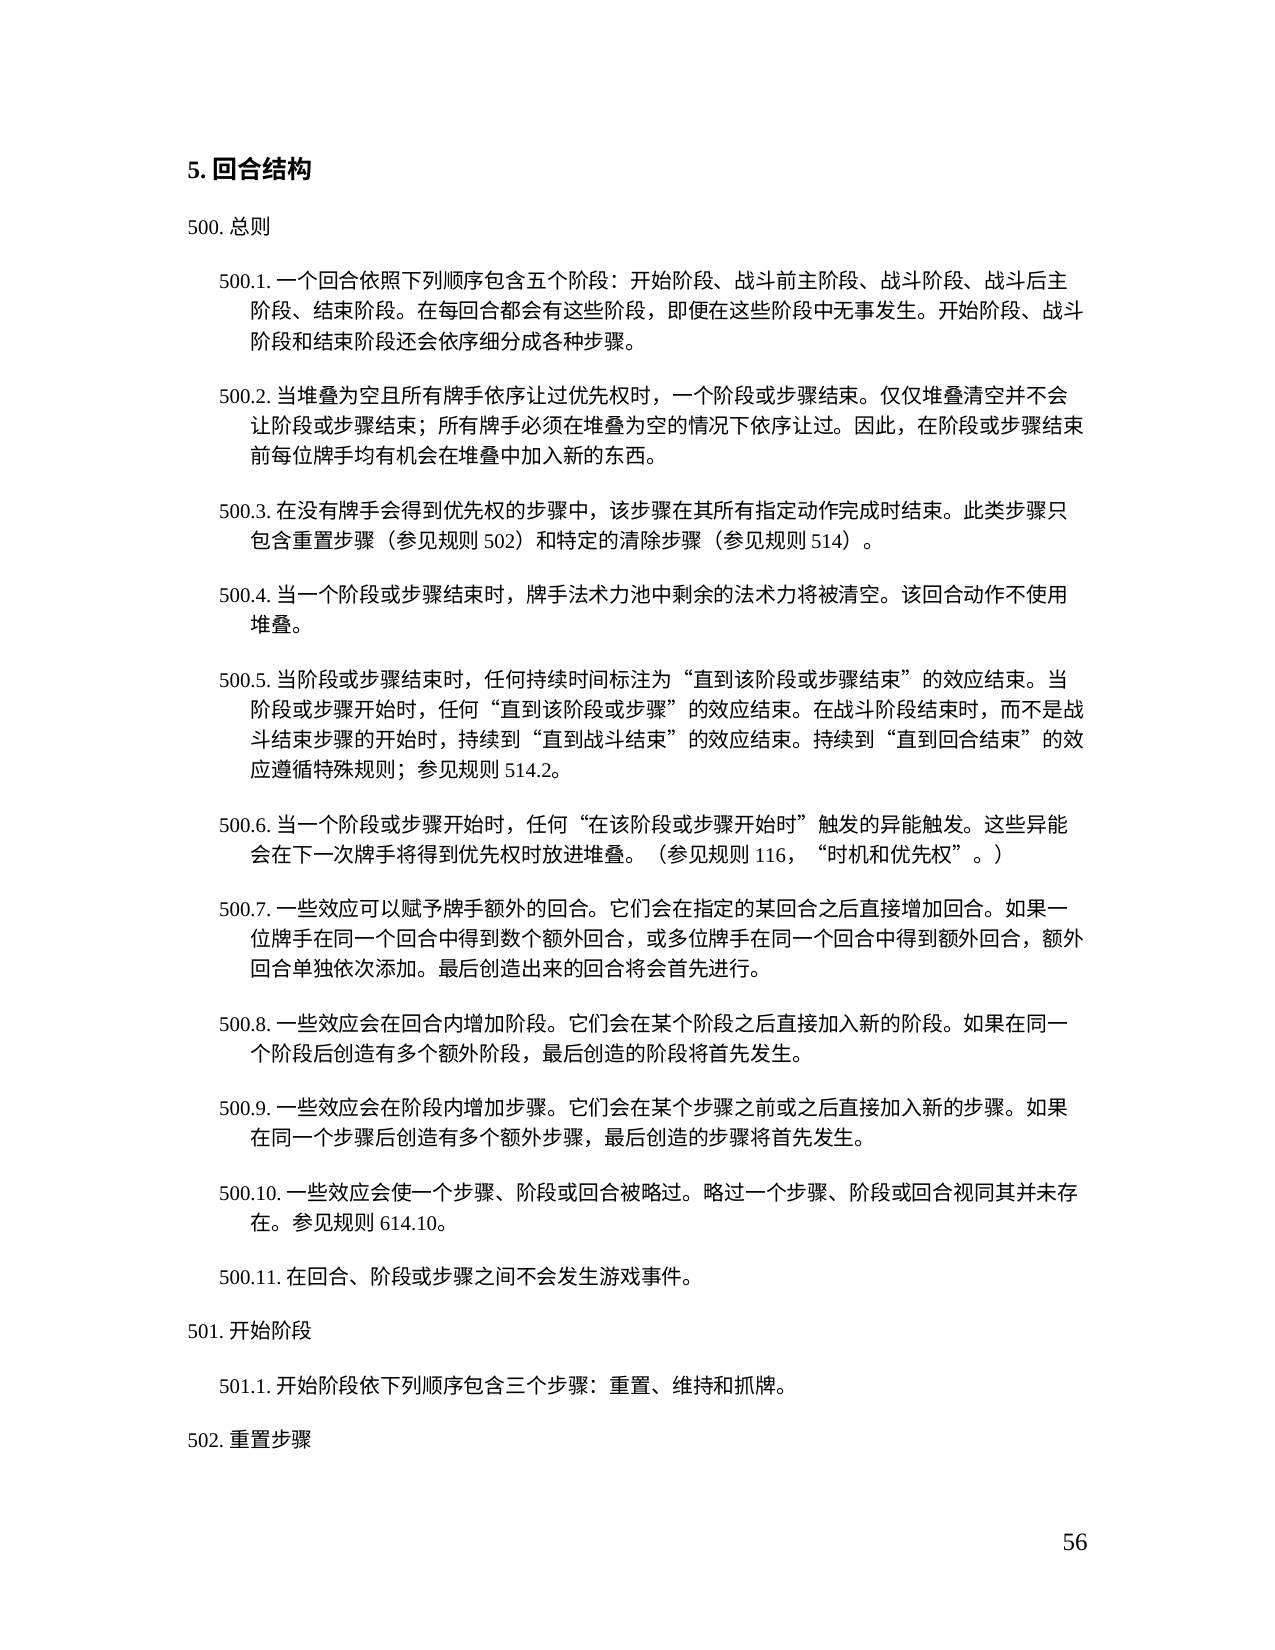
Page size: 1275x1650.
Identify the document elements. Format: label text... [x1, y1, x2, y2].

text 500.4. 当一个阶段或步骤结束时，牌手法术力池中剩余的法术力将被清空。该回合动作不使用堆叠。 [219, 578, 1087, 639]
text 500.9. 一些效应会在阶段内增加步骤。它们会在某个步骤之前或之后直接加入新的步骤。如果在同一个步骤后创造有多个额外步骤，最后创造的步骤将首先发生。 [219, 1091, 1087, 1152]
text 500.10. 一些效应会使一个步骤、阶段或回合被略过。略过一个步骤、阶段或回合视同其并未存在。参见规则614.10。 [219, 1176, 1087, 1236]
text 500.2. 当堆叠为空且所有牌手依序让过优先权时，一个阶段或步骤结束。仅仅堆叠清空并不会让阶段或步骤结束；所有牌手必须在堆叠为空的情况下依序让过。因此，在阶段或步骤结束前每位牌手均有机会在堆叠中加入新的东西。 [219, 379, 1087, 470]
text 500. 总则 [187, 210, 1087, 241]
text 501.1. 开始阶段依下列顺序包含三个步骤：重置、维持和抓牌。 [219, 1369, 1087, 1399]
text 500.3. 在没有牌手会得到优先权的步骤中，该步骤在其所有指定动作完成时结束。此类步骤只包含重置步骤（参见规则502）和特定的清除步骤（参见规则514）。 [219, 494, 1087, 554]
text 500.1. 一个回合依照下列顺序包含五个阶段：开始阶段、战斗前主阶段、战斗阶段、战斗后主阶段、结束阶段。在每回合都会有这些阶段，即便在这些阶段中无事发生。开始阶段、战斗阶段和结束阶段还会依序细分成各种步骤。 [219, 264, 1087, 355]
text 500.7. 一些效应可以赋予牌手额外的回合。它们会在指定的某回合之后直接增加回合。如果一位牌手在同一个回合中得到数个额外回合，或多位牌手在同一个回合中得到额外回合，额外回合单独依次添加。最后创造出来的回合将会首先进行。 [219, 892, 1087, 983]
text 501. 开始阶段 [187, 1315, 1087, 1345]
text 500.8. 一些效应会在回合内增加阶段。它们会在某个阶段之后直接加入新的阶段。如果在同一个阶段后创造有多个额外阶段，最后创造的阶段将首先发生。 [219, 1007, 1087, 1067]
text 502. 重置步骤 [187, 1423, 1087, 1453]
text 500.5. 当阶段或步骤结束时，任何持续时间标注为“直到该阶段或步骤结束”的效应结束。当阶段或步骤开始时，任何“直到该阶段或步骤”的效应结束。在战斗阶段结束时，而不是战斗结束步骤的开始时，持续到“直到战斗结束”的效应结束。持续到“直到回合结束”的效应遵循特殊规则；参见规则514.2。 [219, 663, 1087, 784]
text 500.11. 在回合、阶段或步骤之间不会发生游戏事件。 [219, 1260, 1087, 1291]
text 500.6. 当一个阶段或步骤开始时，任何“在该阶段或步骤开始时”触发的异能触发。这些异能会在下一次牌手将得到优先权时放进堆叠。（参见规则116，“时机和优先权”。） [219, 808, 1087, 868]
subtitle 5. 回合结构 [187, 150, 1087, 186]
